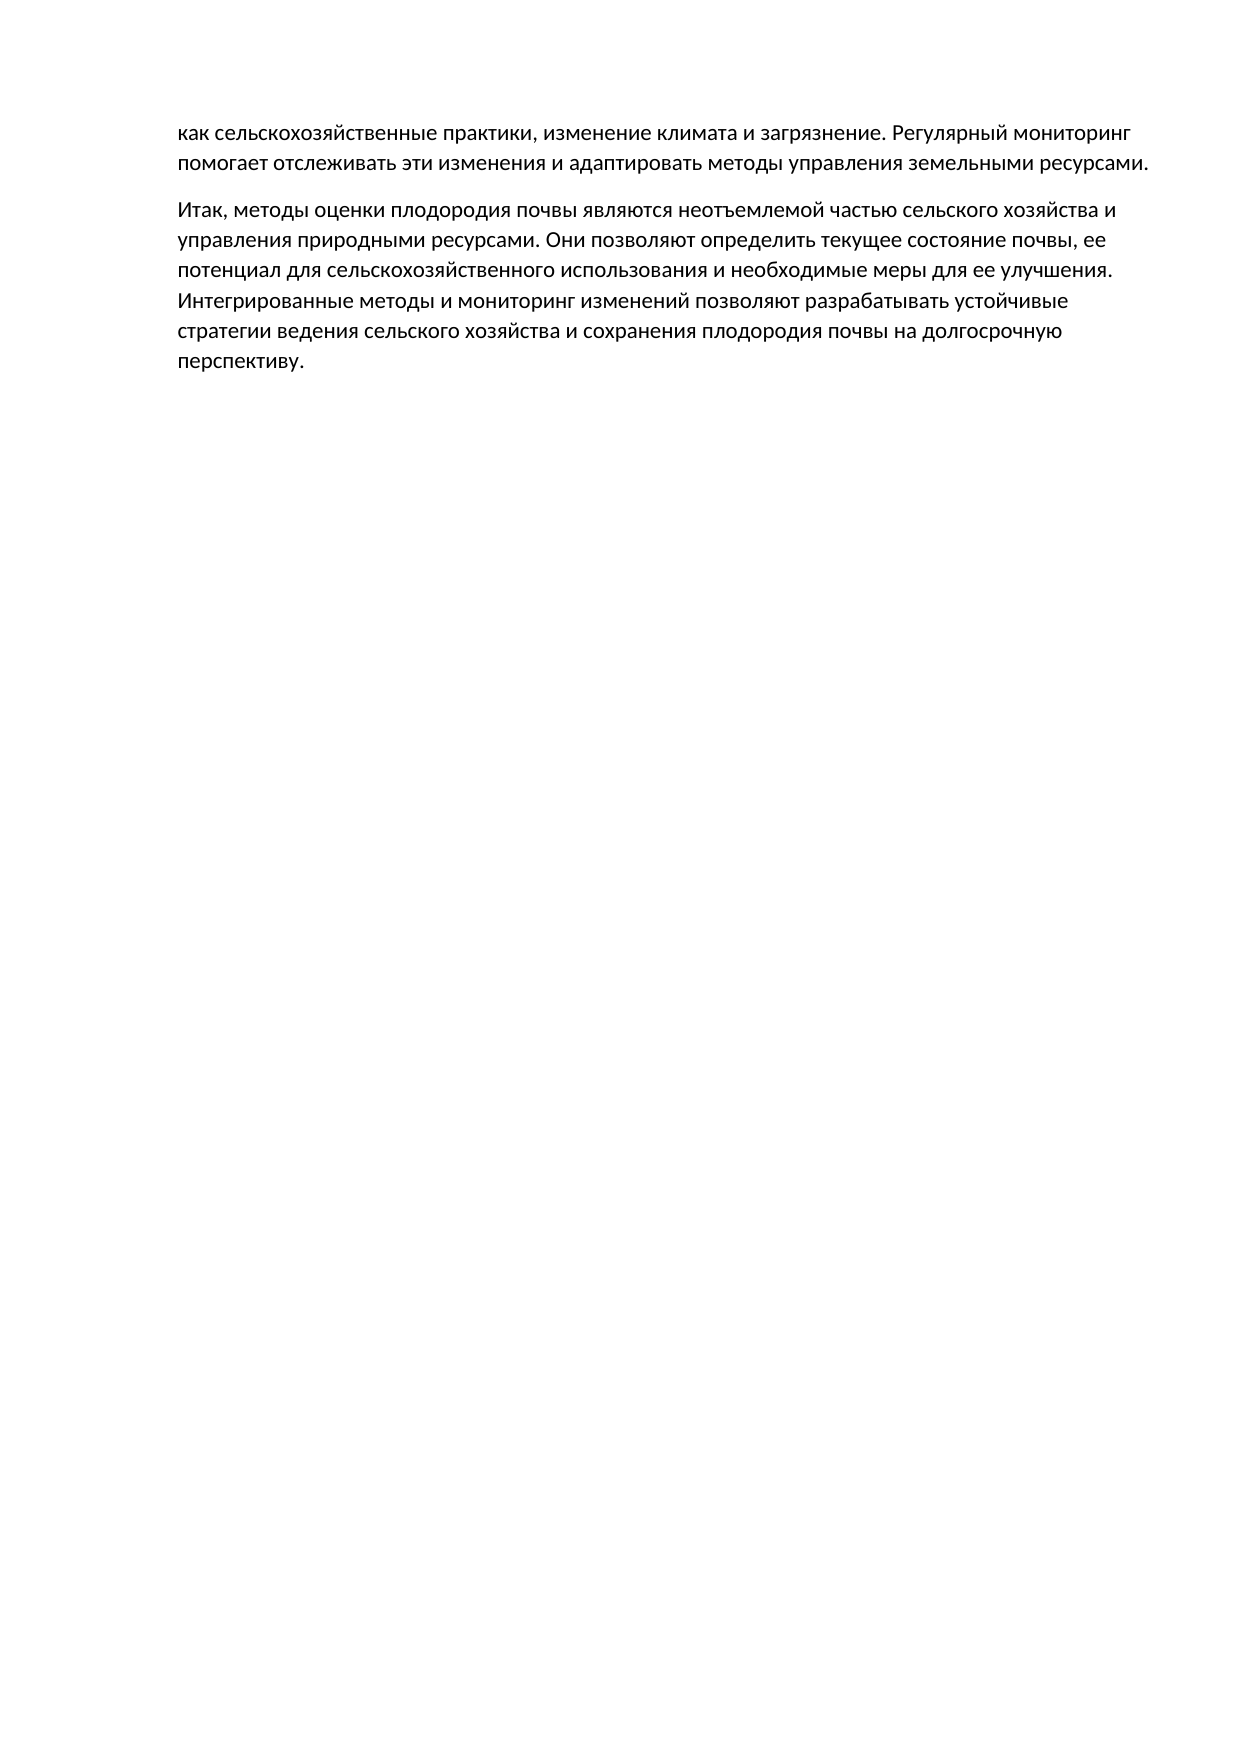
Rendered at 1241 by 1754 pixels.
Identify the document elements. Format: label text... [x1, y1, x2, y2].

text Итак, методы оценки плодородия почвы являются неотъемлемой частью сельского хозяйства и управления природными ресурсами. Они позволяют определить текущее состояние почвы, ее потенциал для сельскохозяйственного использования и необходимые меры для ее улучшения. Интегрированные методы и мониторинг изменений позволяют разрабатывать устойчивые стратегии ведения сельского хозяйства и сохранения плодородия почвы на долгосрочную перспективу. [177, 195, 1152, 374]
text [177, 118, 1152, 176]
